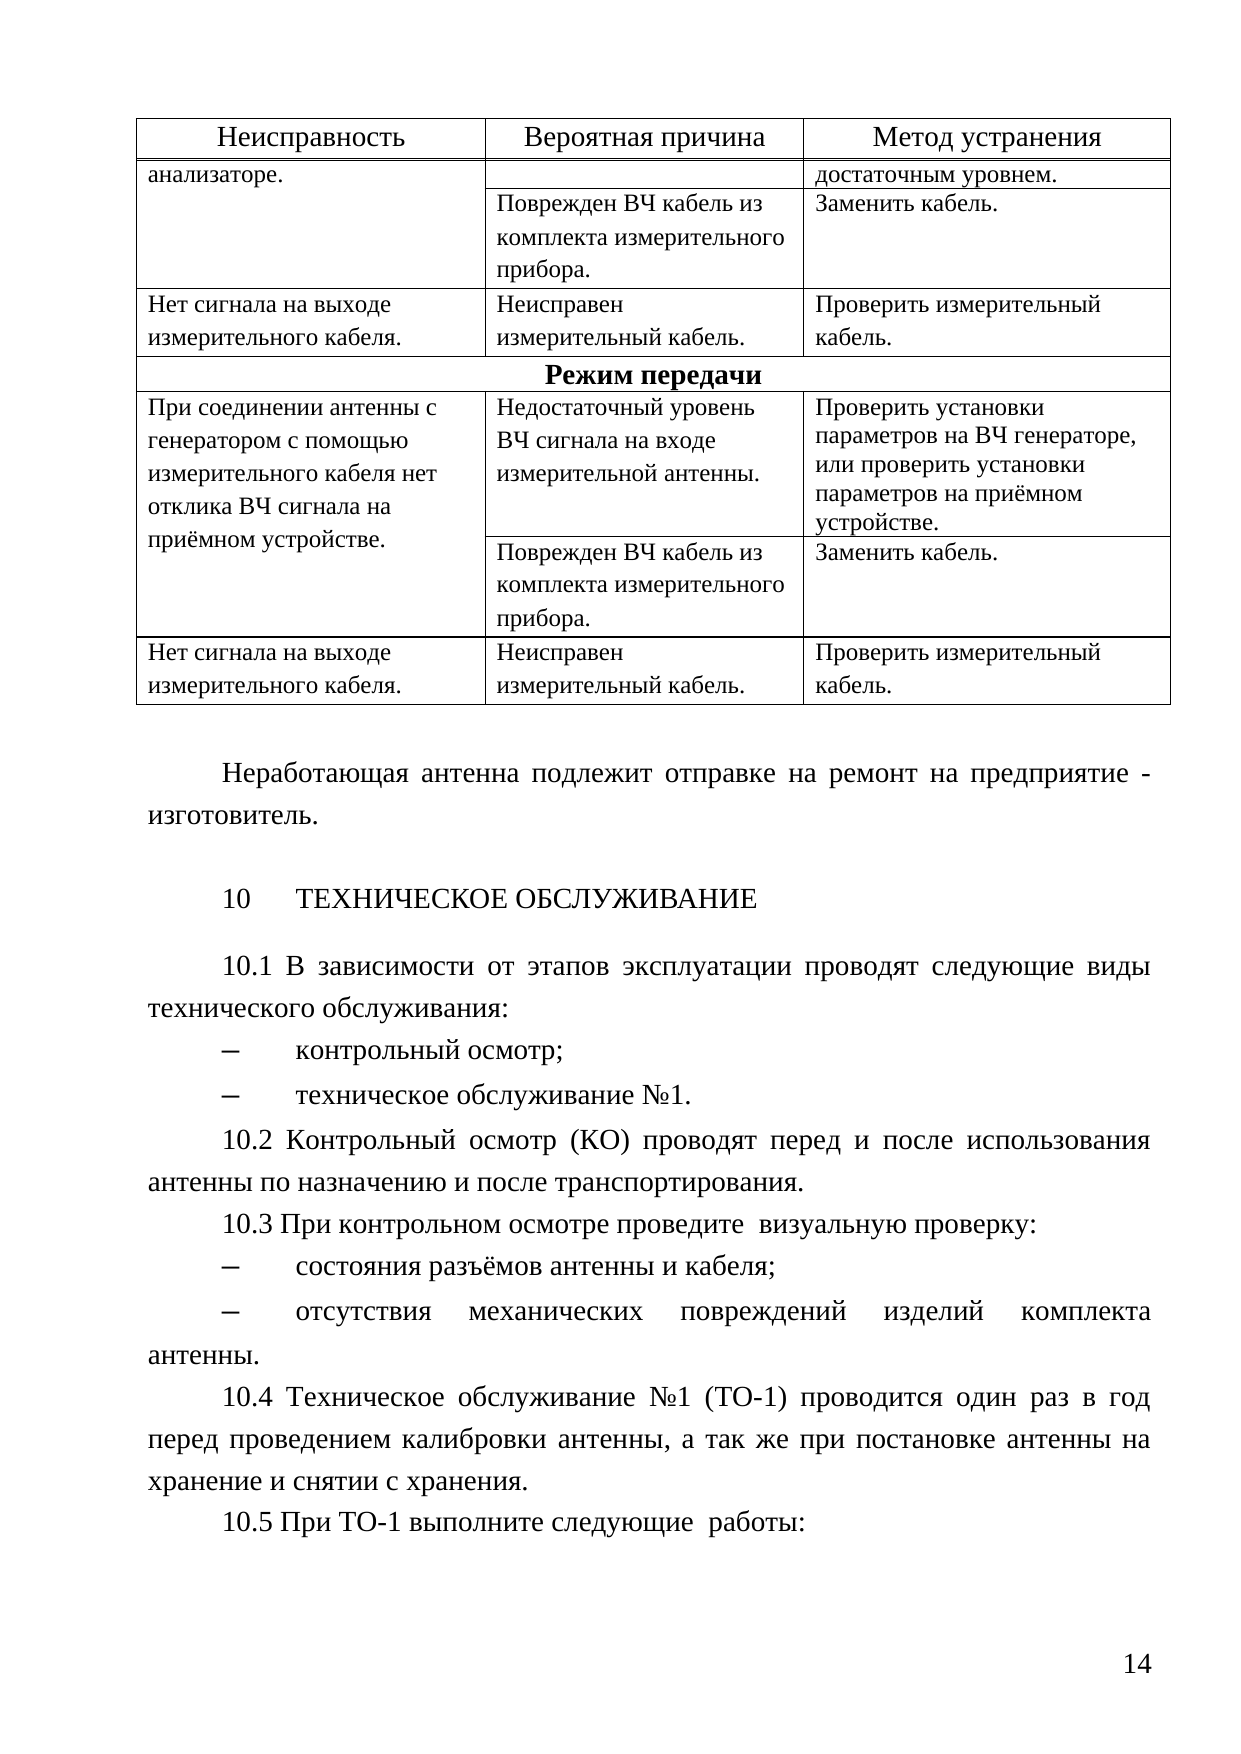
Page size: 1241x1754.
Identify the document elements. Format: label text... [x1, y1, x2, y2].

table_header Вероятная причина [486, 119, 803, 158]
table_header Неисправность [137, 119, 485, 158]
table_cell Заменить кабель. [804, 189, 1170, 288]
text 10.1 В зависимости от этапов эксплуатации проводят следующие виды технического обслуживания: [148, 948, 1152, 1024]
text Неработающая антенна подлежит отправке на ремонт на предприятие - изготовитель. [148, 756, 1152, 831]
table_header Метод устранения [804, 119, 1170, 158]
list техническое обслуживание №1. [148, 1077, 1152, 1113]
table_cell Проверить установки параметров на ВЧ генераторе, или проверить установки параметров на приёмном устройстве. [804, 392, 1170, 536]
list контрольный осмотр; [148, 1032, 1152, 1068]
table_cell Проверить измерительный кабель. [804, 638, 1170, 704]
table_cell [137, 161, 485, 288]
table_cell Нет сигнала на выходе измерительного кабеля. [137, 289, 485, 356]
text 10.3 При контрольном осмотре проведите визуальную проверку: [148, 1206, 1152, 1239]
table_cell При соединении антенны с генератором с помощью измерительного кабеля нет отклика ВЧ сигнала на приёмном устройстве. [137, 392, 485, 636]
table_cell Недостаточный уровень ВЧ сигнала на входе измерительной антенны. [486, 392, 803, 536]
table_cell Заменить кабель. [804, 537, 1170, 636]
text ТЕХНИЧЕСКОЕ ОБСЛУЖИВАНИЕ [148, 881, 1152, 915]
table_cell Поврежден ВЧ кабель из комплекта измерительного прибора. [486, 537, 803, 636]
table_cell Режим передачи [137, 357, 1170, 391]
text 10.5 При ТО-1 выполните следующие работы: [148, 1504, 1152, 1538]
text 10.4 Техническое обслуживание №1 (ТО-1) проводится один раз в год перед проведением калибровки антенны, а так же при постановке антенны на хранение и снятии с хранения. [148, 1379, 1152, 1496]
list отсутствия механических повреждений изделий комплекта антенны. [148, 1293, 1152, 1371]
table_cell Неисправен измерительный кабель. [486, 638, 803, 704]
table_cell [486, 161, 803, 187]
table_cell Проверить измерительный кабель. [804, 289, 1170, 356]
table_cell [804, 161, 1170, 187]
table_cell Нет сигнала на выходе измерительного кабеля. [137, 638, 485, 704]
text 10.2 Контрольный осмотр (КО) проводят перед и после использования антенны по назначению и после транспортирования. [148, 1122, 1152, 1197]
table_cell Поврежден ВЧ кабель из комплекта измерительного прибора. [486, 189, 803, 288]
table_cell Неисправен измерительный кабель. [486, 289, 803, 356]
list состояния разъёмов антенны и кабеля; [148, 1248, 1152, 1284]
